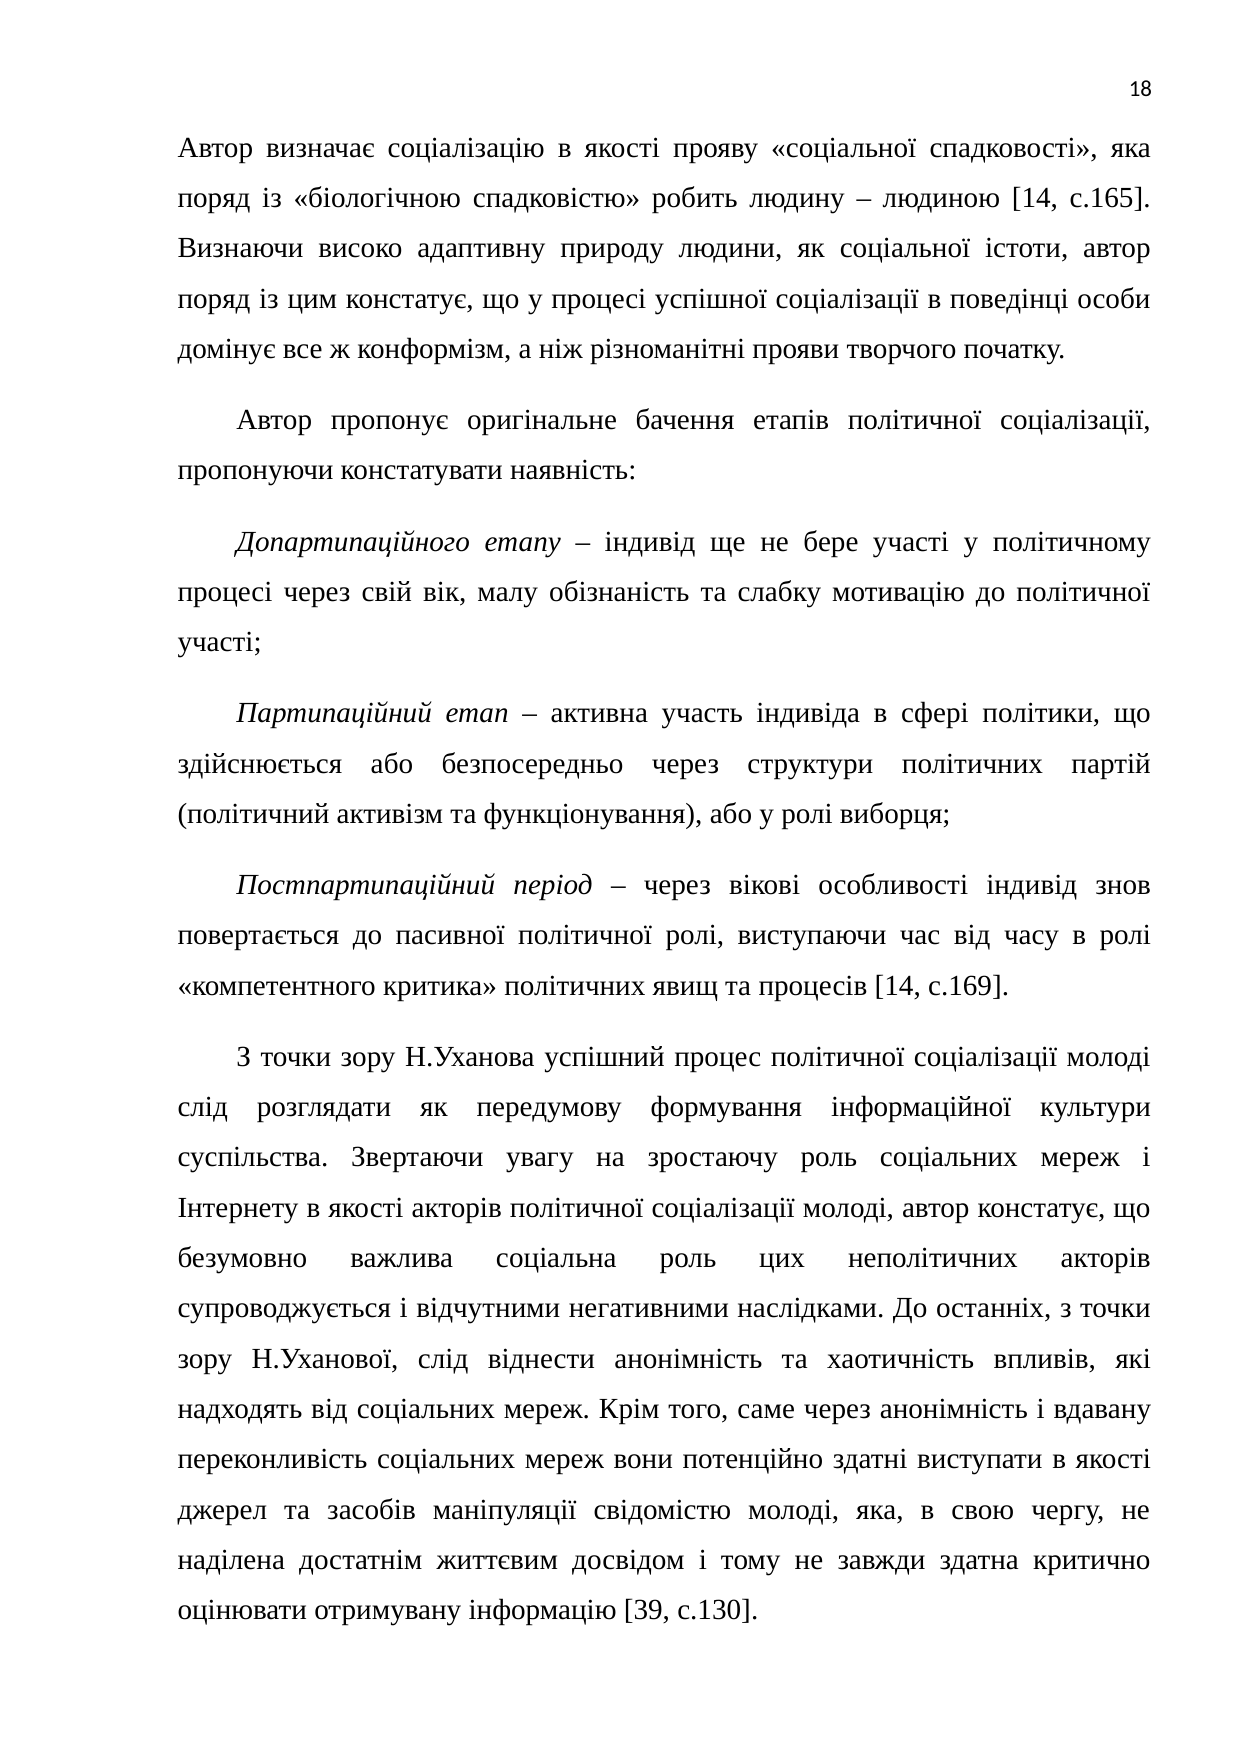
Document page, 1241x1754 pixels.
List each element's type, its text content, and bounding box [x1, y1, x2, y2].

text Партипаційний етап – активна участь індивіда в сфері політики, що здійснюється або безпосередньо через структури політичних партій (політичний активізм та функціонування), або у ролі виборця; [177, 695, 1152, 829]
text Постпартипаційний період – через вікові особливості індивід знов повертається до пасивної політичної ролі, виступаючи час від часу в ролі «компетентного критика» політичних явищ та процесів [14, с.169]. [177, 867, 1152, 1001]
text З точки зору Н.Уханова успішний процес політичної соціалізації молоді слід розглядати як передумову формування інформаційної культури суспільства. Звертаючи увагу на зростаючу роль соціальних мереж і Інтернету в якості акторів політичної соціалізації молоді, автор констатує, що безумовно важлива соціальна роль цих неполітичних акторів супроводжується і відчутними негативними наслідками. До останніх, з точки зору Н.Уханової, слід віднести анонімність та хаотичність впливів, які надходять від соціальних мереж. Крім того, саме через анонімність і вдавану переконливість соціальних мереж вони потенційно здатні виступати в якості джерел та засобів маніпуляції свідомістю молоді, яка, в свою чергу, не наділена достатнім життєвим досвідом і тому не завжди здатна критично оцінювати отримувану інформацію [39, с.130]. [177, 1039, 1152, 1626]
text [177, 130, 1152, 364]
text Допартипаційного етапу – індивід ще не бере участі у політичному процесі через свій вік, малу обізнаність та слабку мотивацію до політичної участі; [177, 524, 1152, 658]
text Автор пропонує оригінальне бачення етапів політичної соціалізації, пропонуючи констатувати наявність: [177, 402, 1152, 486]
